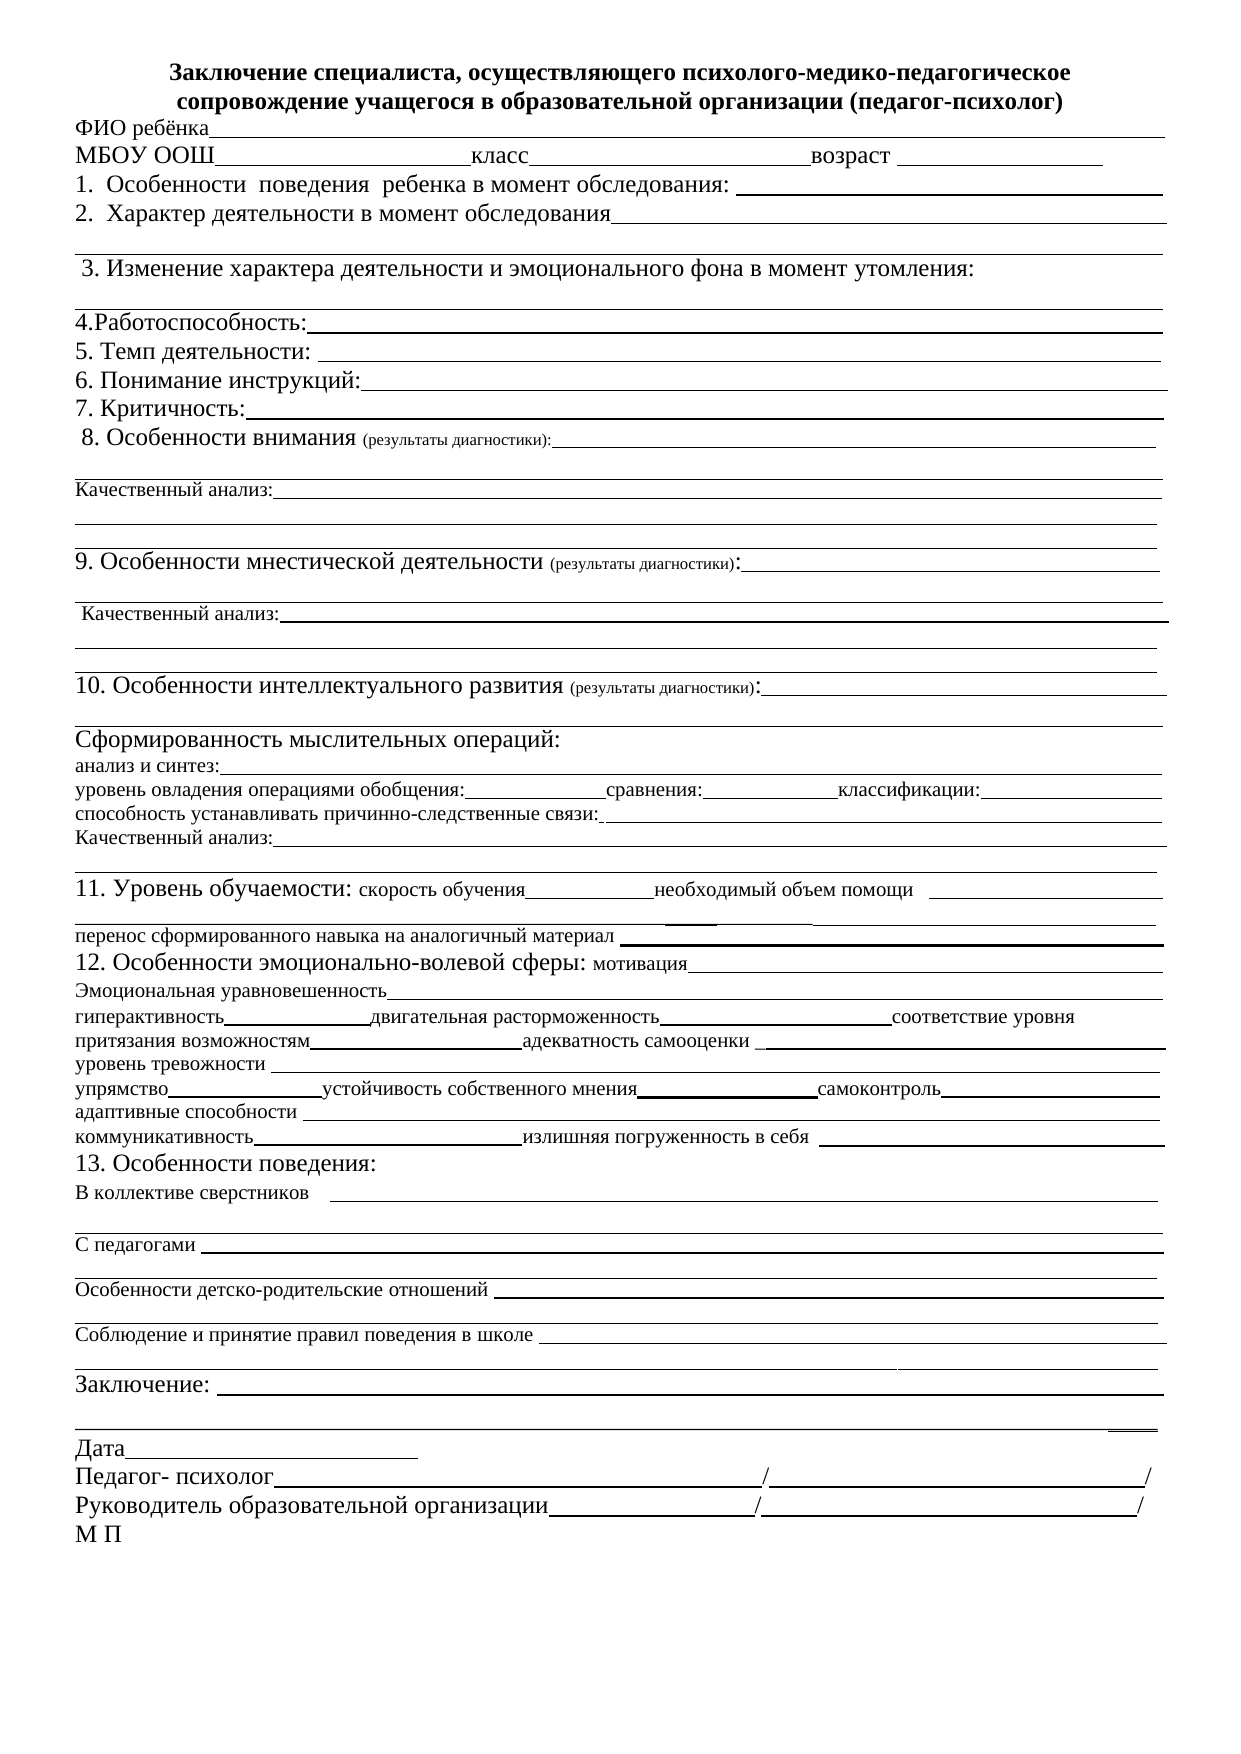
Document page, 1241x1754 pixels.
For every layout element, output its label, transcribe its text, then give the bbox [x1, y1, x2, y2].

list Особенности поведения ребенка в момент обследования: [75, 169, 1180, 198]
subtitle МБОУ ООШ класс возраст [75, 140, 1180, 169]
subtitle Педагог- психолог / / Руководитель образовательной организации / / М П [75, 1461, 1152, 1548]
list Изменение характера деятельности и эмоционального фона в момент утомления: [81, 250, 1180, 281]
subtitle Работоспособность: [75, 305, 1180, 336]
subtitle Характер деятельности в момент обследования [75, 198, 1180, 227]
subtitle Понимание инструкций: [75, 365, 1180, 393]
text ФИО ребёнка [75, 114, 1180, 140]
text притязания возможностям адекватность самооценки _ [75, 1029, 1180, 1051]
list Критичность: [75, 393, 1180, 422]
text уровень тревожности упрямство устойчивость собственного мнения самоконтроль адаптивные способности коммуникативность излишняя погруженность в себя [75, 1051, 1163, 1148]
text С педагогами [75, 1229, 1180, 1255]
text Качественный анализ: [81, 598, 1180, 624]
subtitle Заключение: [75, 1364, 1180, 1398]
list Особенности мнестической деятельности (результаты диагностики): [75, 541, 1180, 574]
text В коллективе сверстников [75, 1180, 1180, 1204]
text Качественный анализ: [75, 474, 1180, 501]
subtitle Сформированность мыслительных операций: [75, 722, 1180, 753]
list Особенности эмоционально-волевой сферы: мотивация Эмоциональная уравновешенность гиперактивность двигательная расторможенность соответствие уровня [75, 947, 1167, 1028]
subtitle Особенности поведения: [75, 1148, 1180, 1176]
list Темп деятельности: [75, 336, 1180, 365]
text анализ и синтез: уровень овладения операциями обобщения: сравнения: классификации: способность устанавливать причинно-следственные связи: Качественный анализ: [75, 753, 1166, 849]
list Особенности внимания (результаты диагностики): [81, 422, 1180, 451]
text перенос сформированного навыка на аналогичный материал [75, 920, 1180, 947]
text Дата [75, 1426, 1180, 1461]
list Уровень обучаемости: скорость обучения необходимый объем помощи [75, 868, 1180, 902]
list Особенности интеллектуального развития (результаты диагностики): [75, 665, 1180, 698]
text Особенности детско-родительские отношений [75, 1274, 1180, 1300]
text Соблюдение и принятие правил поведения в школе [75, 1319, 1180, 1345]
title Заключение специалиста, осуществляющего психолого-медико-педагогическое сопровождение учащегося в образовательной организации (педагог-психолог) [169, 57, 1073, 114]
